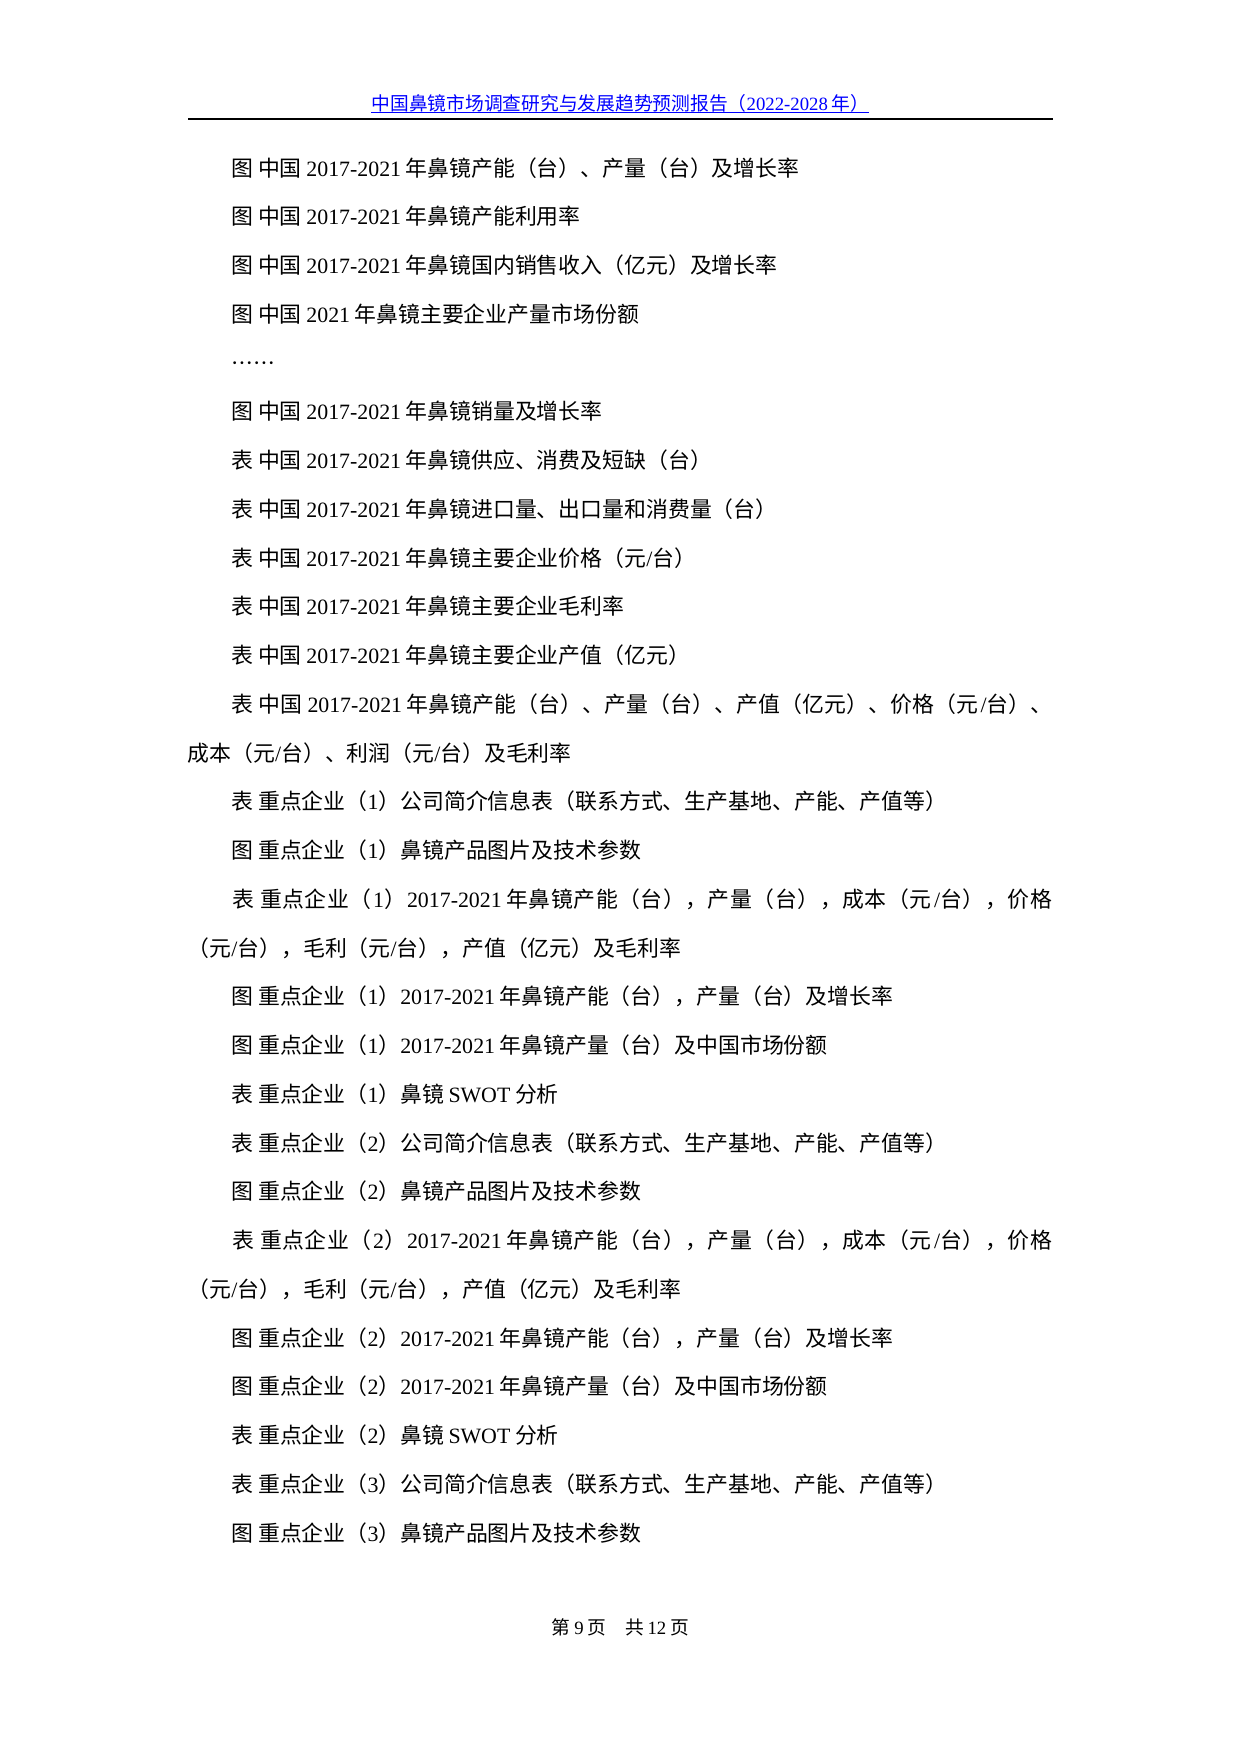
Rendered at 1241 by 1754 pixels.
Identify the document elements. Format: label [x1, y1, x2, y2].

text [187, 150, 1053, 1548]
